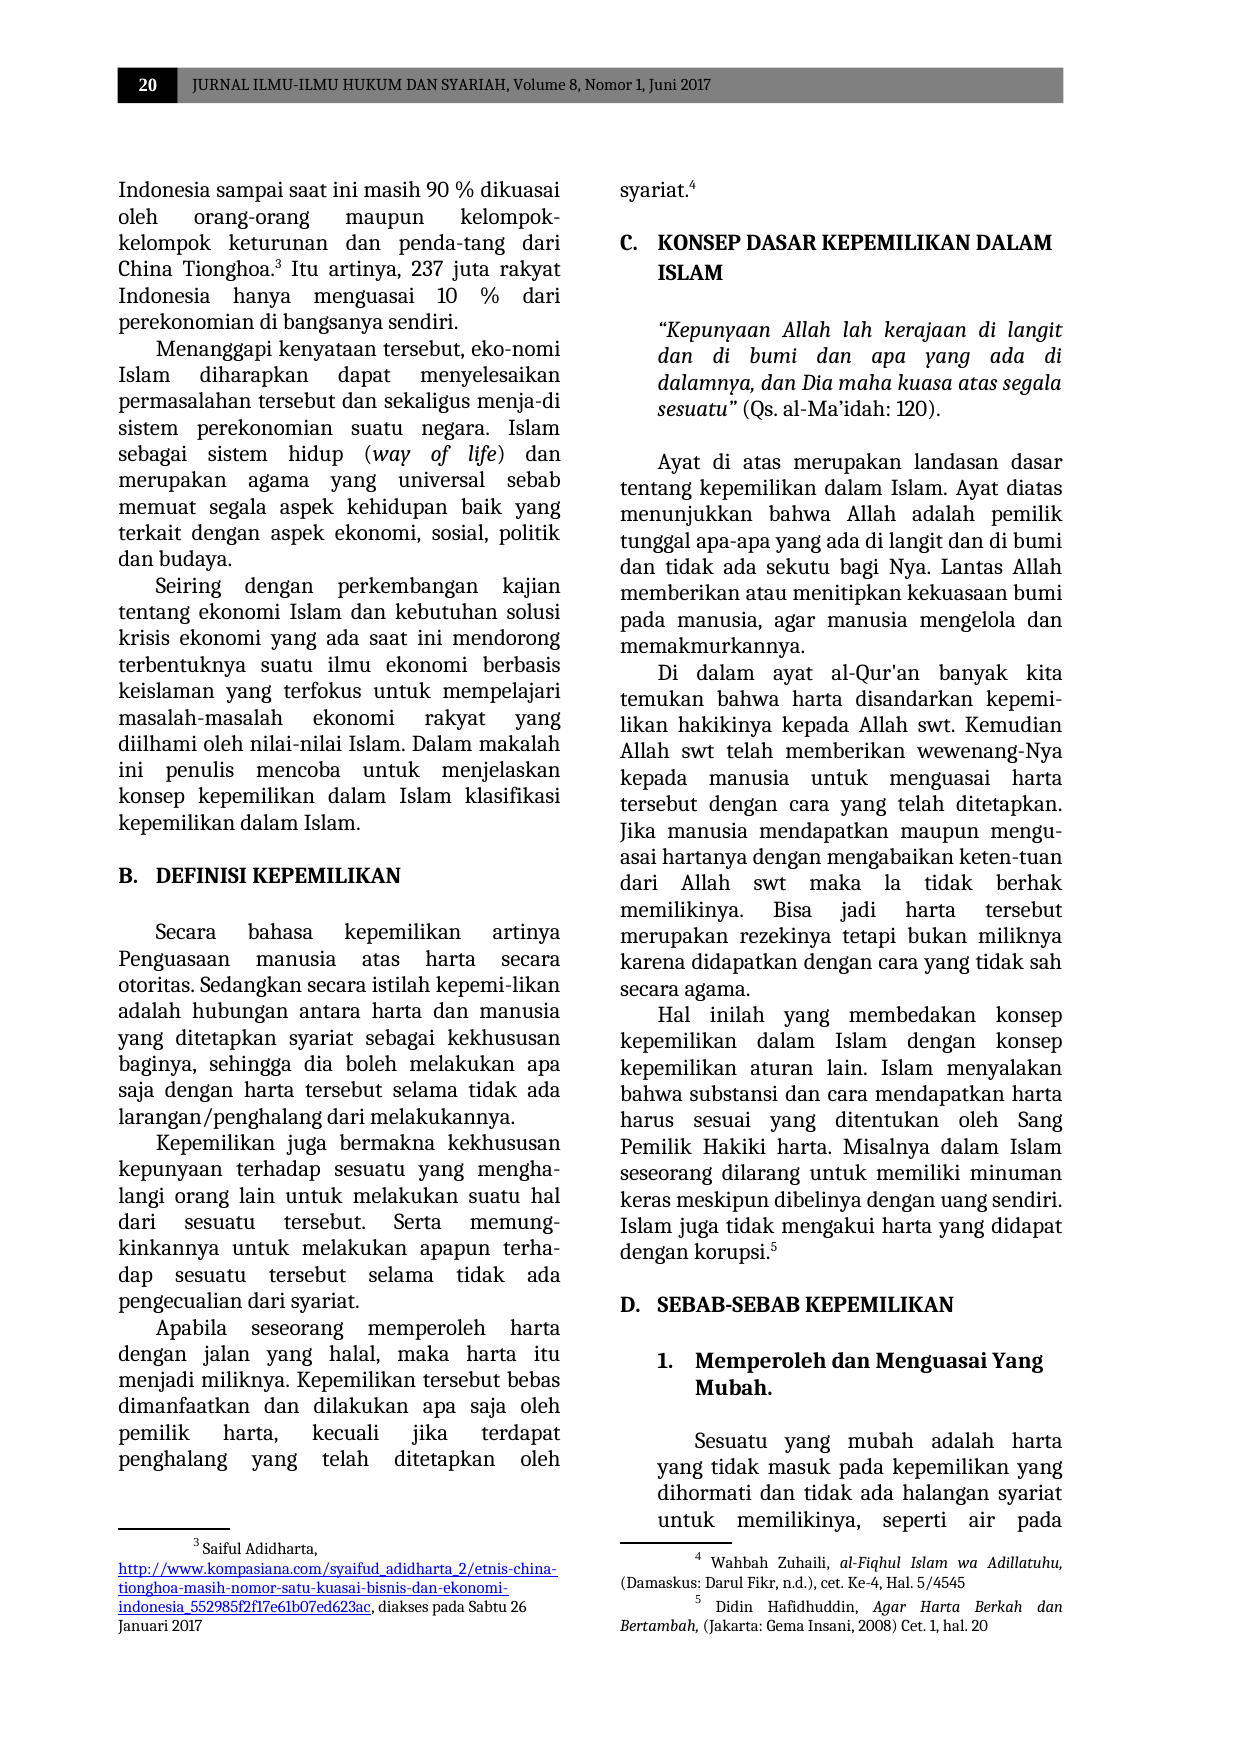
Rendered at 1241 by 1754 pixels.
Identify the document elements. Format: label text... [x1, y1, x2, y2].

text Menanggapi kenyataan tersebut, eko-nomi Islam diharapkan dapat menyelesaikan permasalahan tersebut dan sekaligus menja-di sistem perekonomian suatu negara. Islam sebagai sistem hidup (way of life) dan merupakan agama yang universal sebab memuat segala aspek kehidupan baik yang terkait dengan aspek ekonomi, sosial, politik dan budaya. [118, 335, 561, 572]
text Secara bahasa kepemilikan artinya Penguasaan manusia atas harta secara otoritas. Sedangkan secara istilah kepemi-likan adalah hubungan antara harta dan manusia yang ditetapkan syariat sebagai kekhususan baginya, sehingga dia boleh melakukan apa saja dengan harta tersebut selama tidak ada larangan/penghalang dari melakukannya. [118, 919, 561, 1130]
text Di dalam ayat al-Qur'an banyak kita temukan bahwa harta disandarkan kepemi-likan hakikinya kepada Allah swt. Kemudian Allah swt telah memberikan wewenang-Nya kepada manusia untuk menguasai harta tersebut dengan cara yang telah ditetapkan. Jika manusia mendapatkan maupun mengu-asai hartanya dengan mengabaikan keten-tuan dari Allah swt maka la tidak berhak memilikinya. Bisa jadi harta tersebut merupakan rezekinya tetapi bukan miliknya karena didapatkan dengan cara yang tidak sah secara agama. [620, 659, 1063, 1002]
subtitle DEFINISI KEPEMILIKAN [118, 862, 561, 889]
text Seiring dengan perkembangan kajian tentang ekonomi Islam dan kebutuhan solusi krisis ekonomi yang ada saat ini mendorong terbentuknya suatu ilmu ekonomi berbasis keislaman yang terfokus untuk mempelajari masalah-masalah ekonomi rakyat yang diilhami oleh nilai-nilai Islam. Dalam makalah ini penulis mencoba untuk menjelaskan konsep kepemilikan dalam Islam klasifikasi kepemilikan dalam Islam. [118, 572, 561, 836]
text Kepemilikan juga bermakna kekhususan kepunyaan terhadap sesuatu yang mengha-langi orang lain untuk melakukan suatu hal dari sesuatu tersebut. Serta memung-kinkannya untuk melakukan apapun terha-dap sesuatu tersebut selama tidak ada pengecualian dari syariat. [118, 1130, 561, 1314]
text Apabila seseorang memperoleh harta dengan jalan yang halal, maka harta itu menjadi miliknya. Kepemilikan tersebut bebas dimanfaatkan dan dilakukan apa saja oleh pemilik harta, kecuali jika terdapat penghalang yang telah ditetapkan oleh syariat. [118, 1314, 561, 1472]
text “Kepunyaan Allah lah kerajaan di langit dan di bumi dan apa yang ada di dalamnya, dan Dia maha kuasa atas segala sesuatu” (Qs. al-Ma’idah: 120). [657, 317, 1063, 422]
list Memperoleh dan Menguasai Yang Mubah. [657, 1348, 1063, 1401]
subtitle KONSEP DASAR KEPEMILIKAN DALAM ISLAM [620, 230, 1063, 286]
subtitle SEBAB-SEBAB KEPEMILIKAN [620, 1292, 1063, 1318]
text Hal inilah yang membedakan konsep kepemilikan dalam Islam dengan konsep kepemilikan aturan lain. Islam menyalakan bahwa substansi dan cara mendapatkan harta harus sesuai yang ditentukan oleh Sang Pemilik Hakiki harta. Misalnya dalam Islam seseorang dilarang untuk memiliki minuman keras meskipun dibelinya dengan uang sendiri. Islam juga tidak mengakui harta yang didapat dengan korupsi. [620, 1002, 1063, 1265]
text Ayat di atas merupakan landasan dasar tentang kepemilikan dalam Islam. Ayat diatas menunjukkan bahwa Allah adalah pemilik tunggal apa-apa yang ada di langit dan di bumi dan tidak ada sekutu bagi Nya. Lantas Allah memberikan atau menitipkan kekuasaan bumi pada manusia, agar manusia mengelola dan memakmurkannya. [620, 448, 1063, 659]
